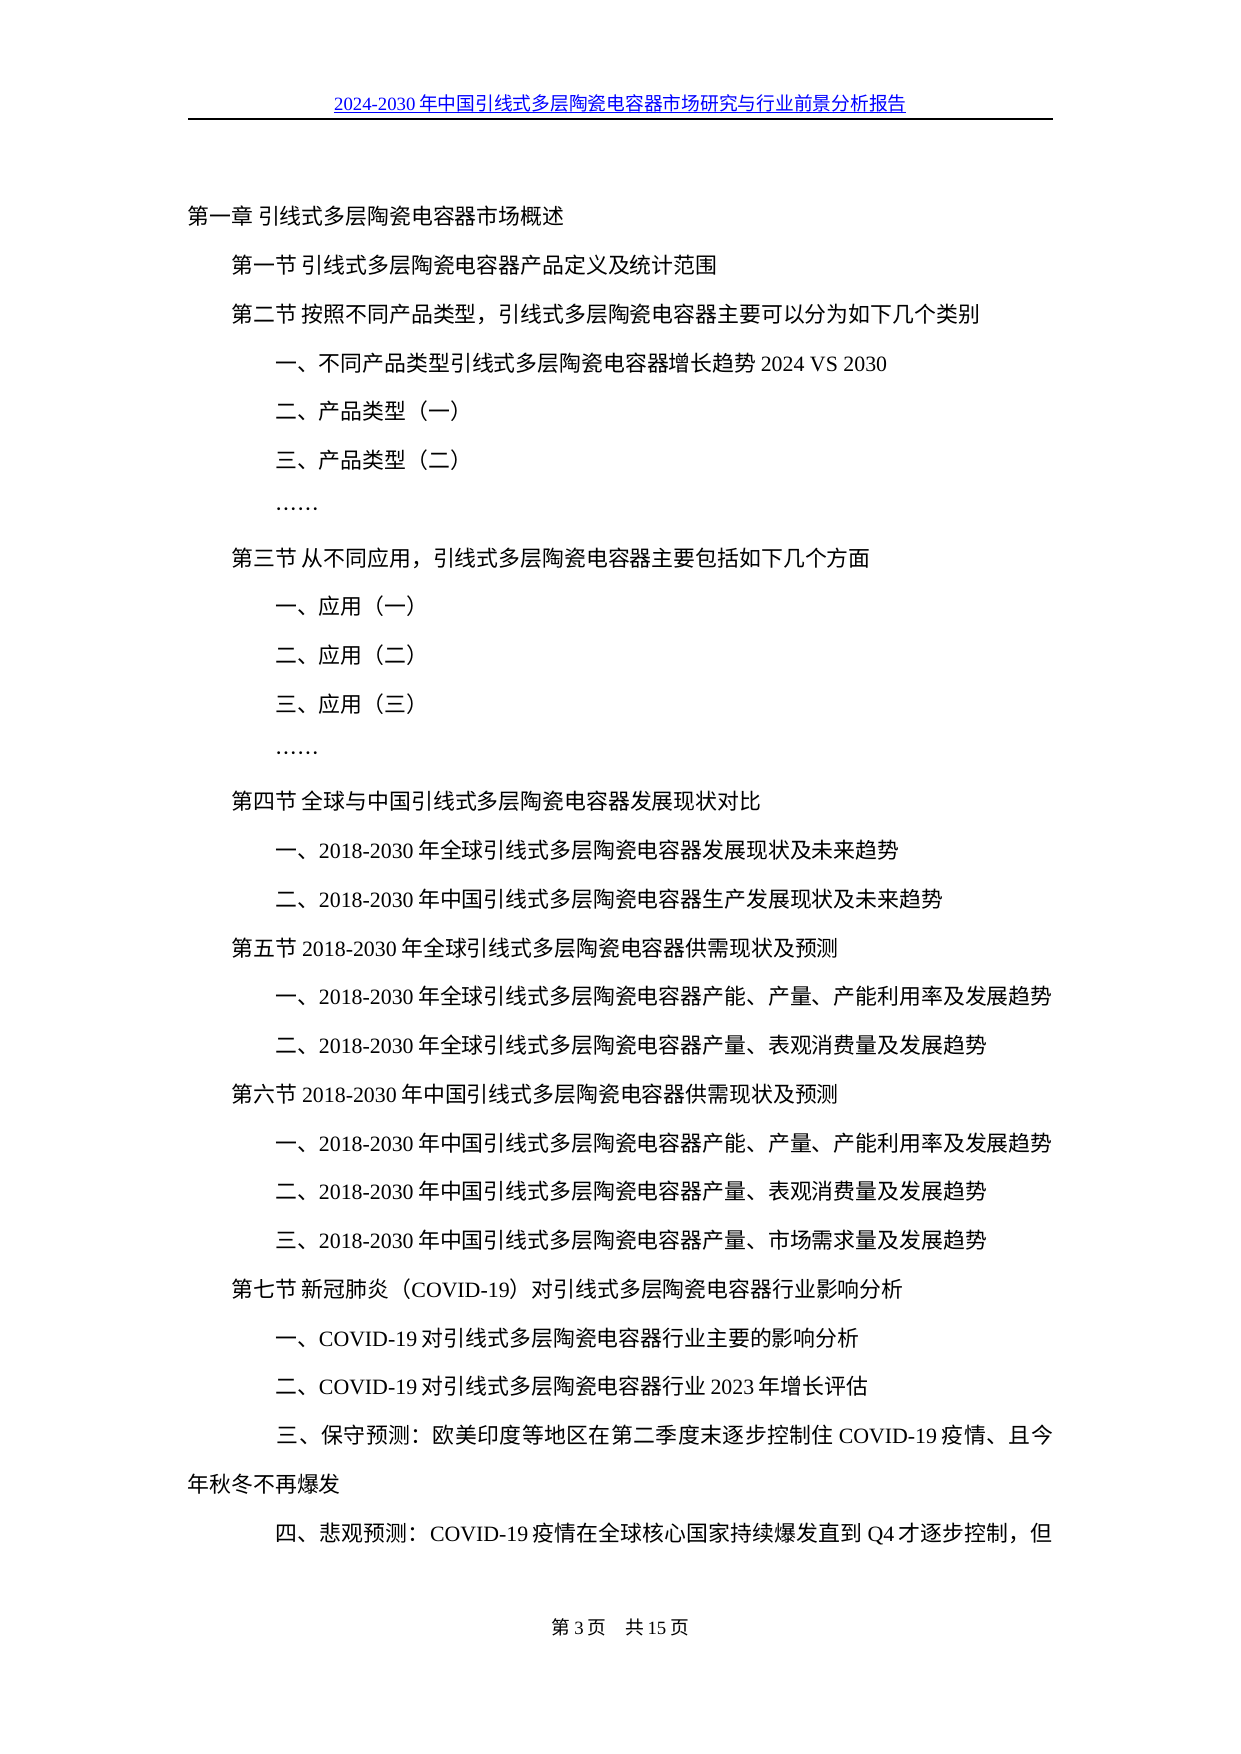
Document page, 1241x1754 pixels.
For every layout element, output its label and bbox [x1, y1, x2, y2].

text [187, 150, 1053, 1548]
